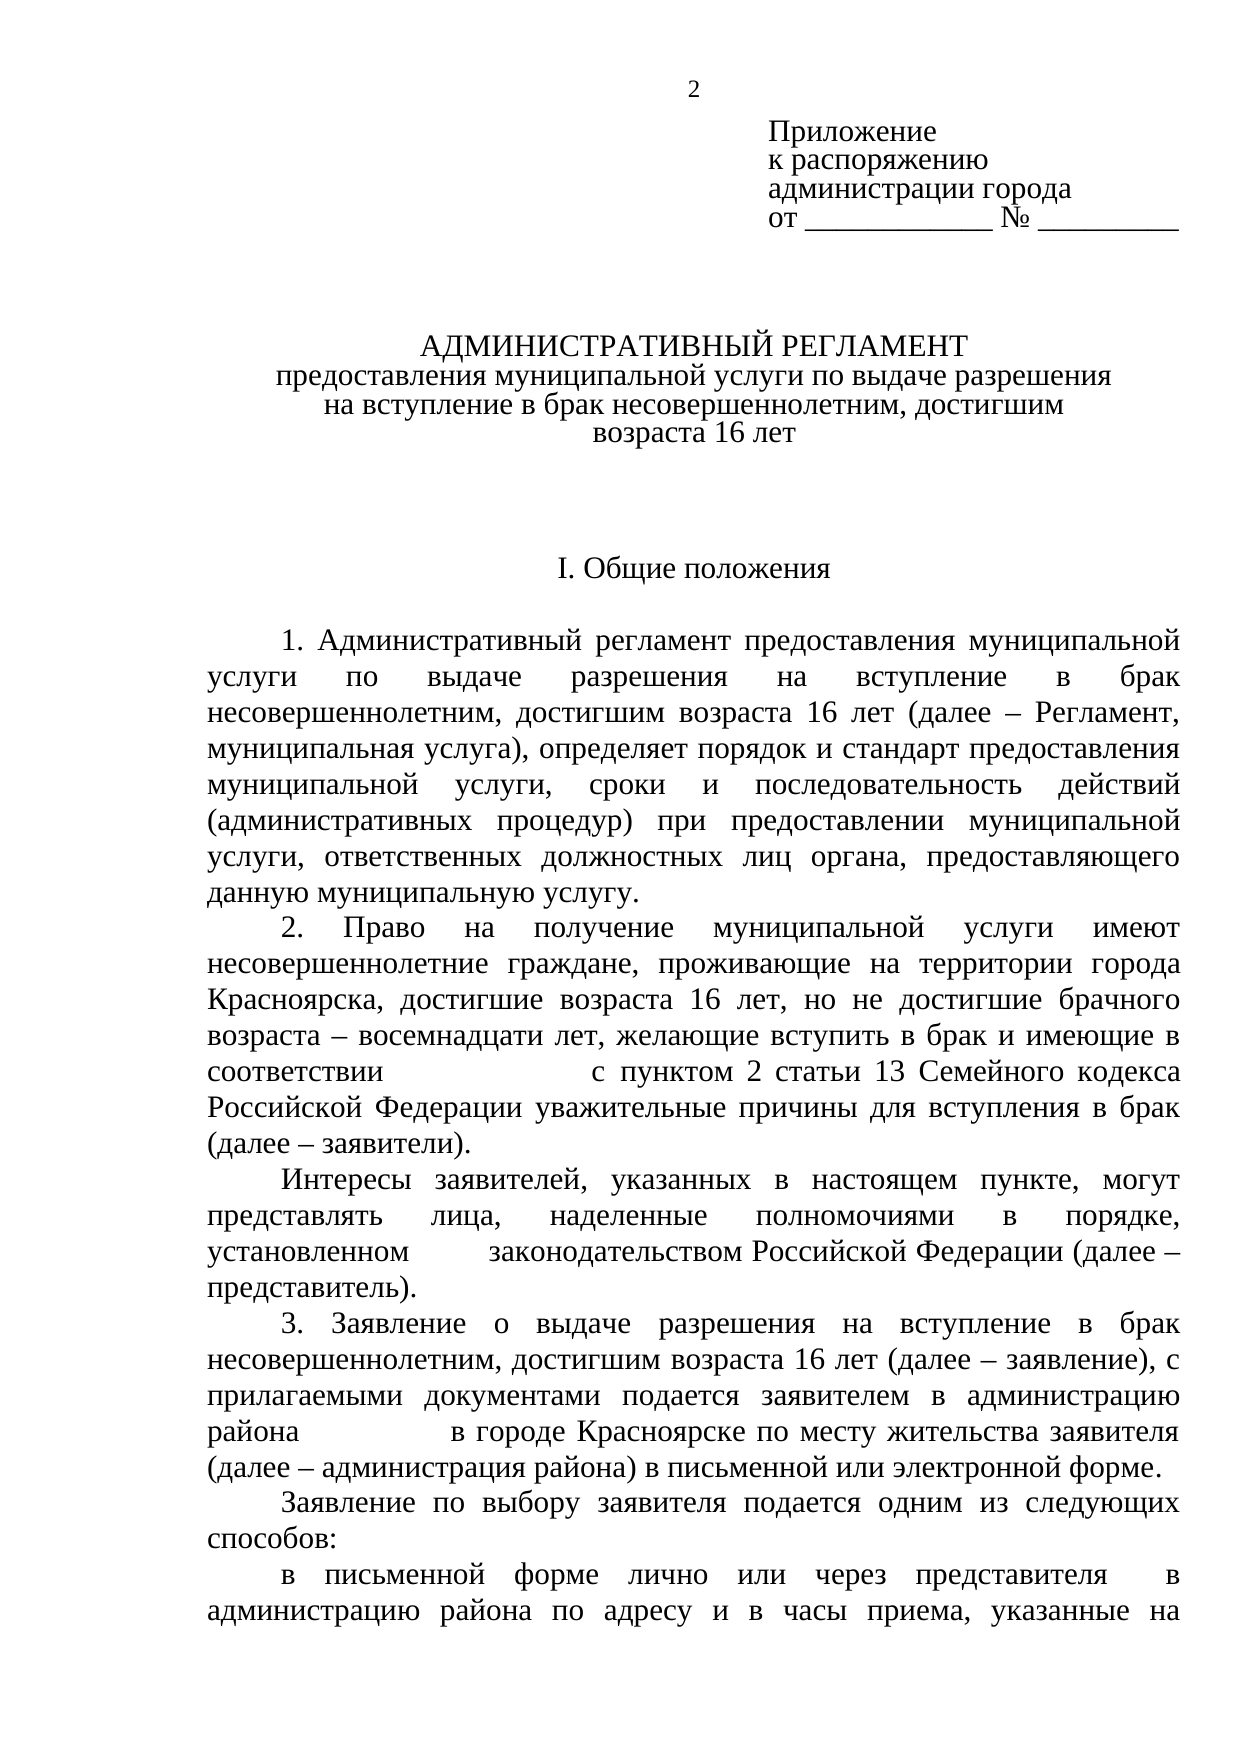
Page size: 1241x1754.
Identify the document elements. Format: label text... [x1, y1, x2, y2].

text 1. Административный регламент предоставления муниципальной услуги по выдаче разрешения на вступление в брак несовершеннолетним, достигшим возраста 16 лет (далее – Регламент, муниципальная услуга), определяет порядок и стандарт предоставления муниципальной услуги, сроки и последовательность действий (административных процедур) при предоставлении муниципальной услуги, ответственных должностных лиц органа, предоставляющего данную муниципальную услугу. [207, 621, 1181, 909]
text Заявление по выбору заявителя подается одним из следующих способов: [207, 1484, 1181, 1556]
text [207, 1556, 1181, 1627]
text АДМИНИСТРАТИВНЫЙ РЕГЛАМЕНТ [207, 334, 1181, 362]
text 2. Право на получение муниципальной услуги имеют несовершеннолетние граждане, проживающие на территории города Красноярска, достигшие возраста 16 лет, но не достигшие брачного возраста – восемнадцати лет, желающие вступить в брак и имеющие в соответствии с пунктом 2 статьи 13 Семейного кодекса Российской Федерации уважительные причины для вступления в брак (далее – заявители). [207, 909, 1181, 1160]
text Интересы заявителей, указанных в настоящем пункте, могут представлять лица, наделенные полномочиями в порядке, установленном законодательством Российской Федерации (далее – представитель). [207, 1160, 1181, 1304]
text 3. Заявление о выдаче разрешения на вступление в брак несовершеннолетним, достигшим возраста 16 лет (далее – заявление), с прилагаемыми документами подается заявителем в администрацию района в городе Красноярске по месту жительства заявителя (далее – администрация района) в письменной или электронной форме. [207, 1304, 1181, 1484]
text от ____________ № _________ [207, 204, 1181, 233]
text Приложение [207, 118, 1181, 147]
text к распоряжению [207, 147, 1181, 176]
text I. Общие положения [207, 549, 1181, 585]
text предоставления муниципальной услуги по выдаче разрешения [207, 362, 1181, 391]
text на вступление в брак несовершеннолетним, достигшим [207, 391, 1181, 420]
text возраста 16 лет [207, 420, 1181, 449]
text администрации города [207, 176, 1181, 204]
